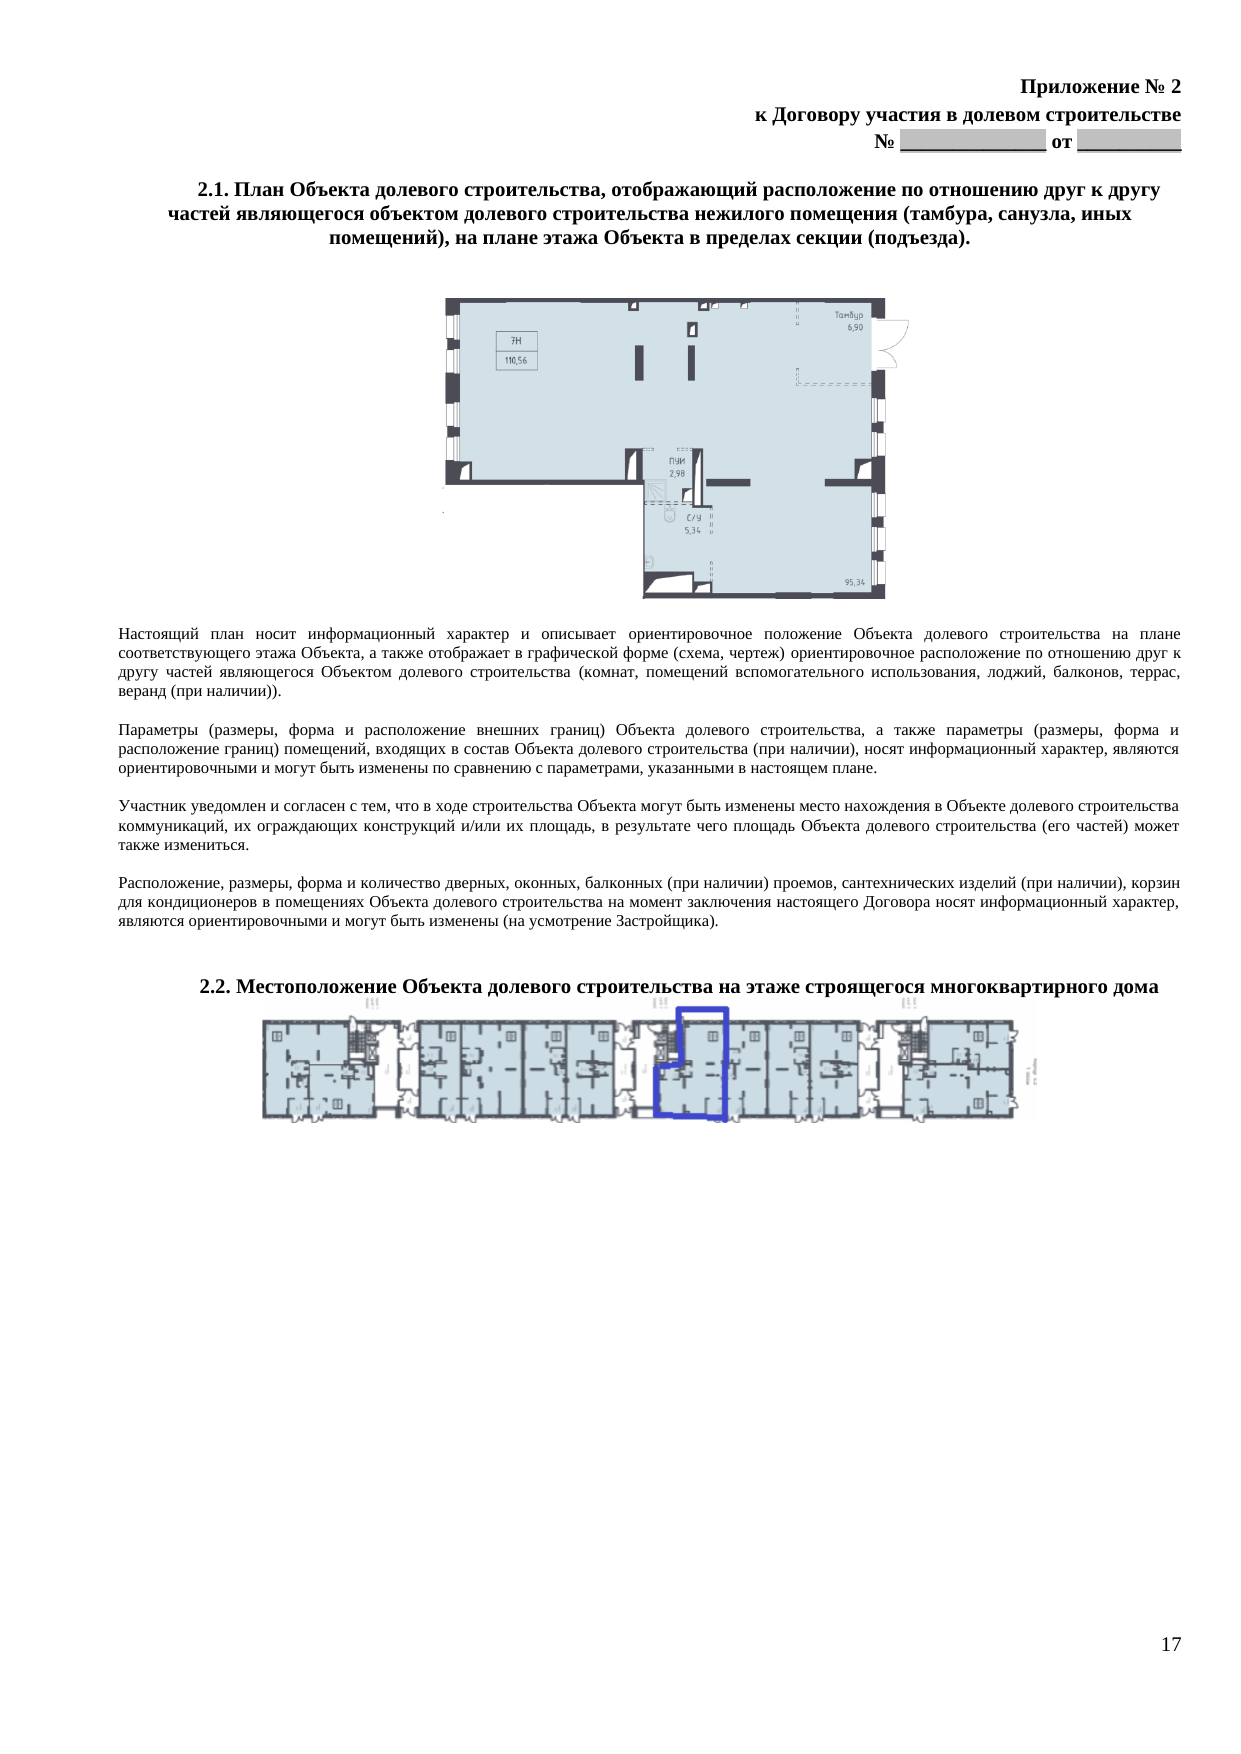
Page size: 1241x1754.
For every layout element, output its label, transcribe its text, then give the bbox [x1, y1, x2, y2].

picture [263, 998, 1036, 1122]
text Участник уведомлен и согласен с тем, что в ходе строительства Объекта могут быть изменены место нахождения в Объекте долевого строительства коммуникаций, их ограждающих конструкций и/или их площадь, в результате чего площадь Объекта долевого строительства (его частей) может также измениться. [118, 796, 1181, 854]
text Параметры (размеры, форма и расположение внешних границ) Объекта долевого строительства, а также параметры (размеры, форма и расположение границ) помещений, входящих в состав Объекта долевого строительства (при наличии), носят информационный характер, являются ориентировочными и могут быть изменены по сравнению с параметрами, указанными в настоящем плане. [118, 719, 1181, 777]
text Расположение, размеры, форма и количество дверных, оконных, балконных (при наличии) проемов, сантехнических изделий (при наличии), корзин для кондиционеров в помещениях Объекта долевого строительства на момент заключения настоящего Договора носят информационный характер, являются ориентировочными и могут быть изменены (на усмотрение Застройщика). [118, 873, 1181, 930]
text к Договору участия в долевом строительстве [118, 101, 1181, 126]
text Приложение № 2 [118, 74, 1181, 98]
text Настоящий план носит информационный характер и описывает ориентировочное положение Объекта долевого строительства на плане соответствующего этажа Объекта, а также отображает в графической форме (схема, чертеж) ориентировочное расположение по отношению друг к другу частей являющегося Объектом долевого строительства (комнат, помещений вспомогательного использования, лоджий, балконов, террас, веранд (при наличии)). [118, 624, 1181, 700]
text 2.2. Местоположение Объекта долевого строительства на этаже строящегося многоквартирного дома [118, 974, 1181, 998]
picture [442, 298, 909, 599]
text 2.1. План Объекта долевого строительства, отображающий расположение по отношению друг к другу частей являющегося объектом долевого строительства нежилого помещения (тамбура, санузла, иных помещений), на плане этажа Объекта в пределах секции (подъезда). [118, 177, 1181, 249]
text № ______________ от __________ [118, 129, 900, 153]
